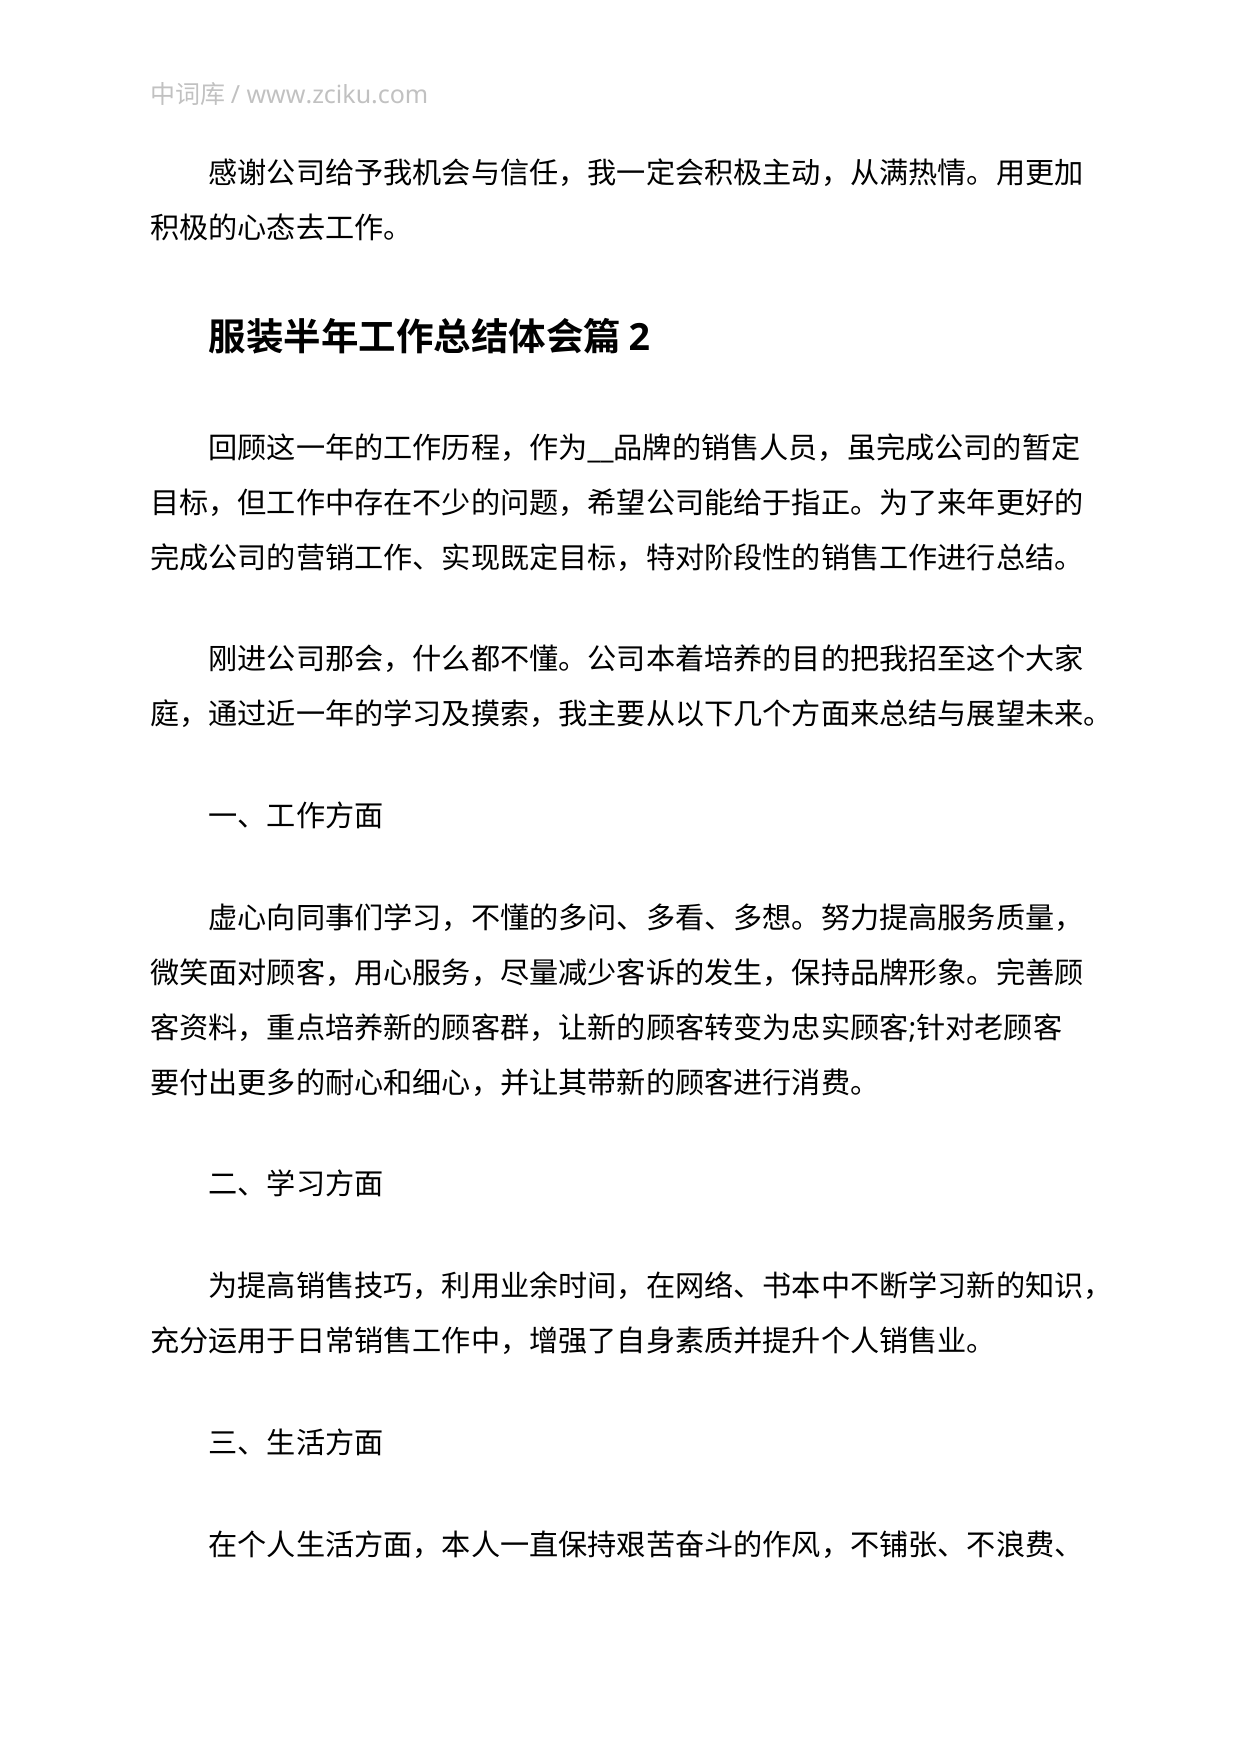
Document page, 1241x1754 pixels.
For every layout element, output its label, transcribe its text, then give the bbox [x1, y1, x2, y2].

text 回顾这一年的工作历程，作为__品牌的销售人员，虽完成公司的暂定目标，但工作中存在不少的问题，希望公司能给于指正。为了来年更好的完成公司的营销工作、实现既定目标，特对阶段性的销售工作进行总结。 [150, 424, 1090, 576]
text 二、学习方面 [150, 1161, 1090, 1203]
text 三、生活方面 [150, 1419, 1090, 1462]
text 一、工作方面 [150, 793, 1090, 835]
text 感谢公司给予我机会与信任，我一定会积极主动，从满热情。用更加积极的心态去工作。 [150, 150, 1090, 247]
text 服装半年工作总结体会篇2 [150, 307, 1090, 361]
text 虚心向同事们学习，不懂的多问、多看、多想。努力提高服务质量，微笑面对顾客，用心服务，尽量减少客诉的发生，保持品牌形象。完善顾客资料，重点培养新的顾客群，让新的顾客转变为忠实顾客;针对老顾客要付出更多的耐心和细心，并让其带新的顾客进行消费。 [150, 894, 1090, 1101]
text 为提高销售技巧，利用业余时间，在网络、书本中不断学习新的知识，充分运用于日常销售工作中，增强了自身素质并提升个人销售业。 [150, 1263, 1090, 1360]
text 刚进公司那会，什么都不懂。公司本着培养的目的把我招至这个大家庭，通过近一年的学习及摸索，我主要从以下几个方面来总结与展望未来。 [150, 636, 1090, 733]
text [150, 1521, 1090, 1563]
